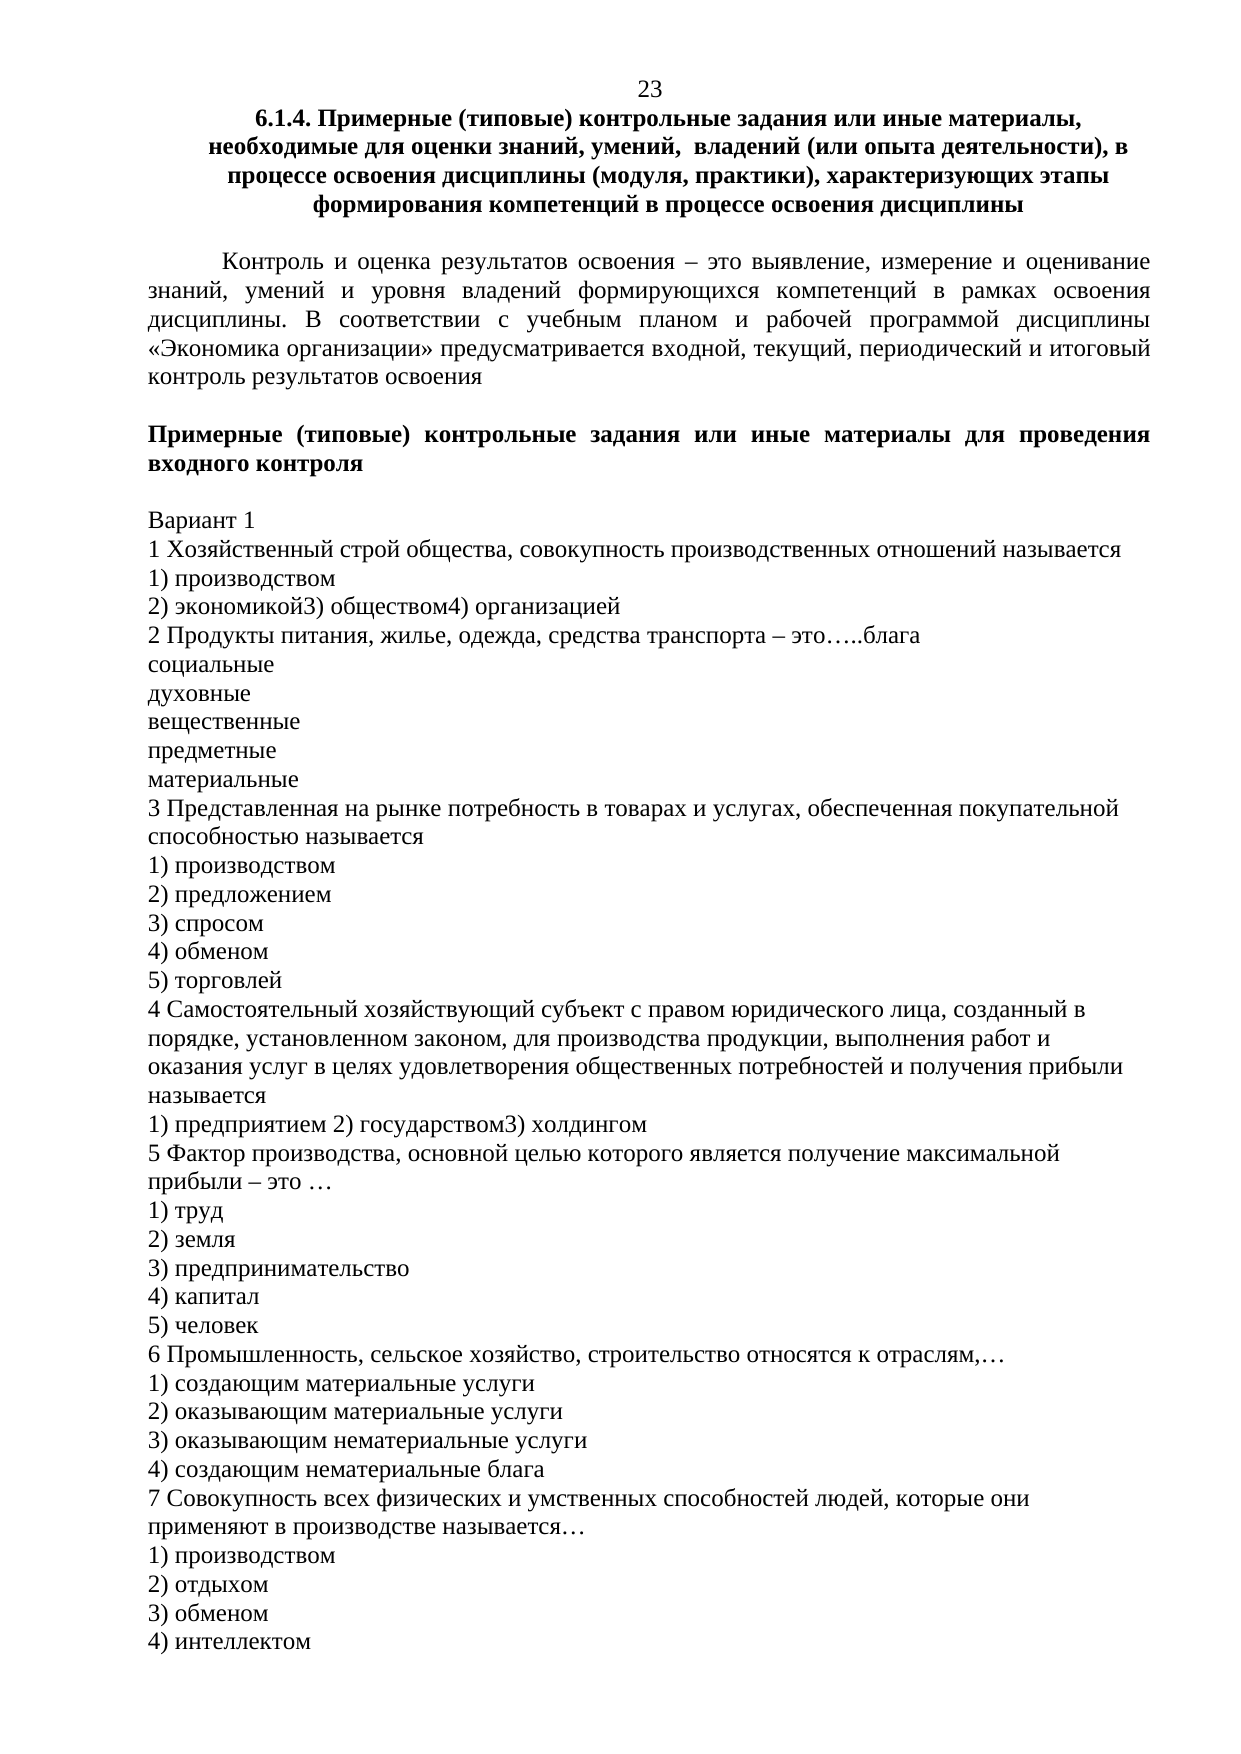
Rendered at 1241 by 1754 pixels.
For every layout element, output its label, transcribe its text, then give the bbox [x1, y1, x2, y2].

text Контроль и оценка результатов освоения – это выявление, измерение и оценивание знаний, умений и уровня владений формирующихся компетенций в рамках освоения дисциплины. В соответствии с учебным планом и рабочей программой дисциплины «Экономика организации» предусматривается входной, текущий, периодический и итоговый контроль результатов освоения [148, 246, 1152, 390]
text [148, 505, 1152, 1655]
text Примерные (типовые) контрольные задания или иные материалы для проведения входного контроля [148, 419, 1152, 476]
text 6.1.4. Примерные (типовые) контрольные задания или иные материалы, необходимые для оценки знаний, умений, владений (или опыта деятельности), в процессе освоения дисциплины (модуля, практики), характеризующих этапы формирования компетенций в процессе освоения дисциплины [185, 103, 1152, 218]
